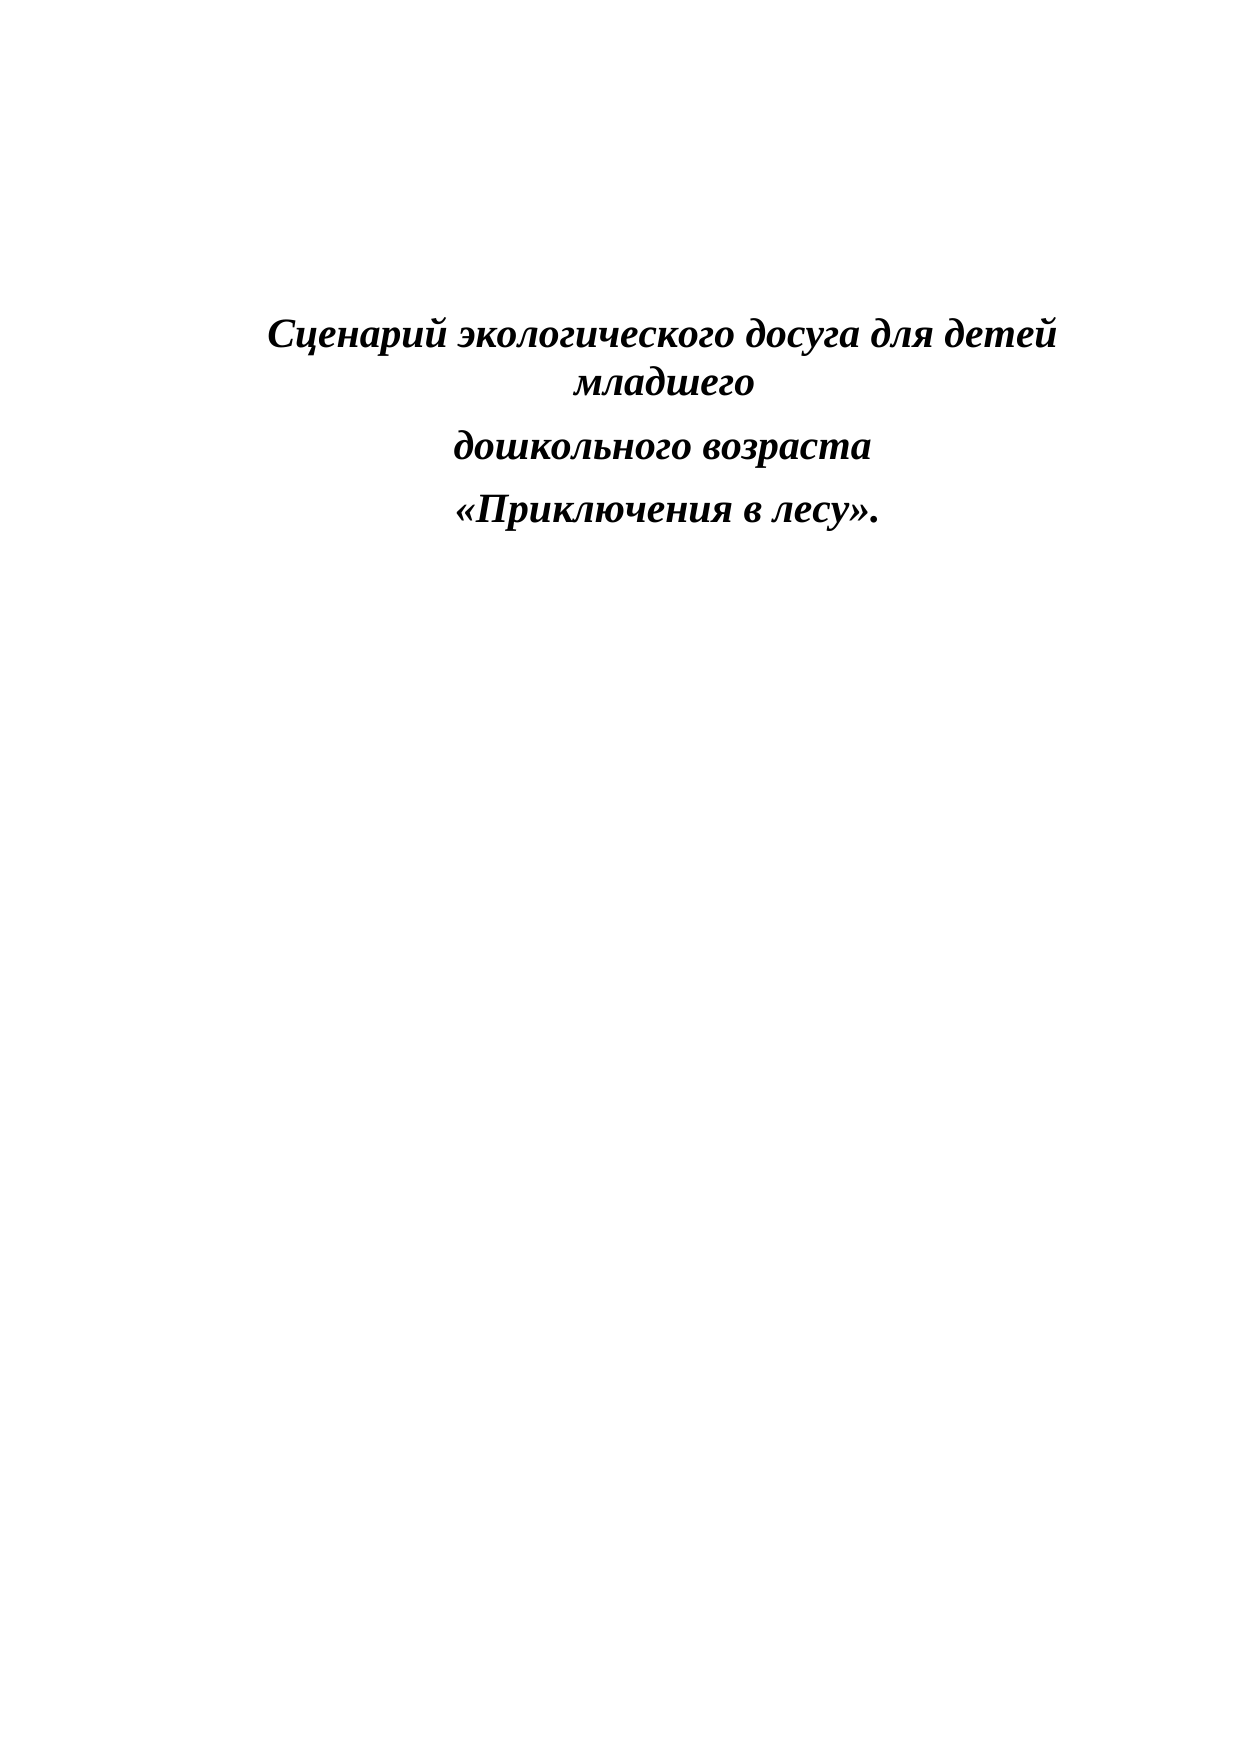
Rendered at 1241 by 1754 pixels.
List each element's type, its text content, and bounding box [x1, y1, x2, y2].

text дошкольного возраста [177, 420, 1152, 468]
text Сценарий экологического досуга для детей младшего [177, 309, 1152, 404]
text «Приключения в лесу». [177, 484, 1152, 532]
